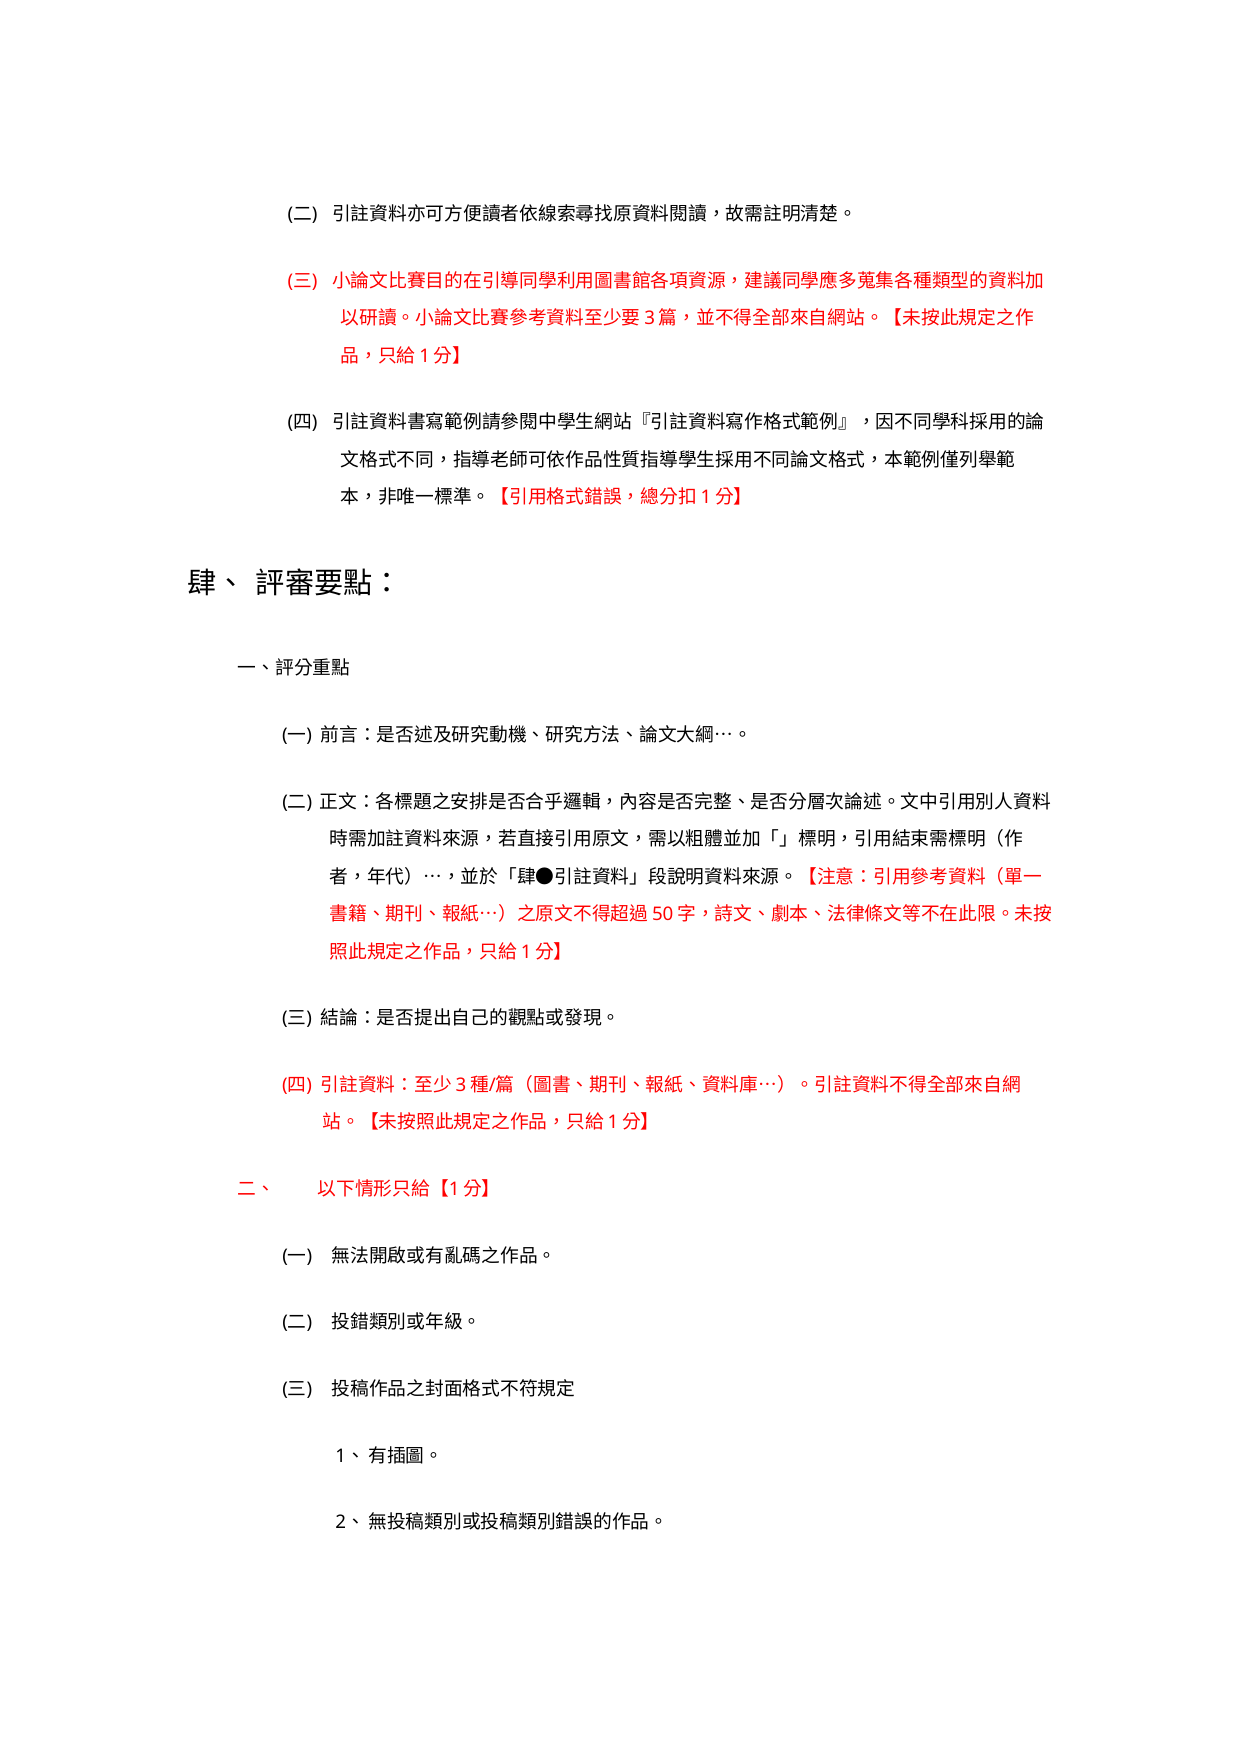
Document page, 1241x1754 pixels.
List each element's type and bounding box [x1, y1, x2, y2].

table_header [188, 165, 1053, 1589]
